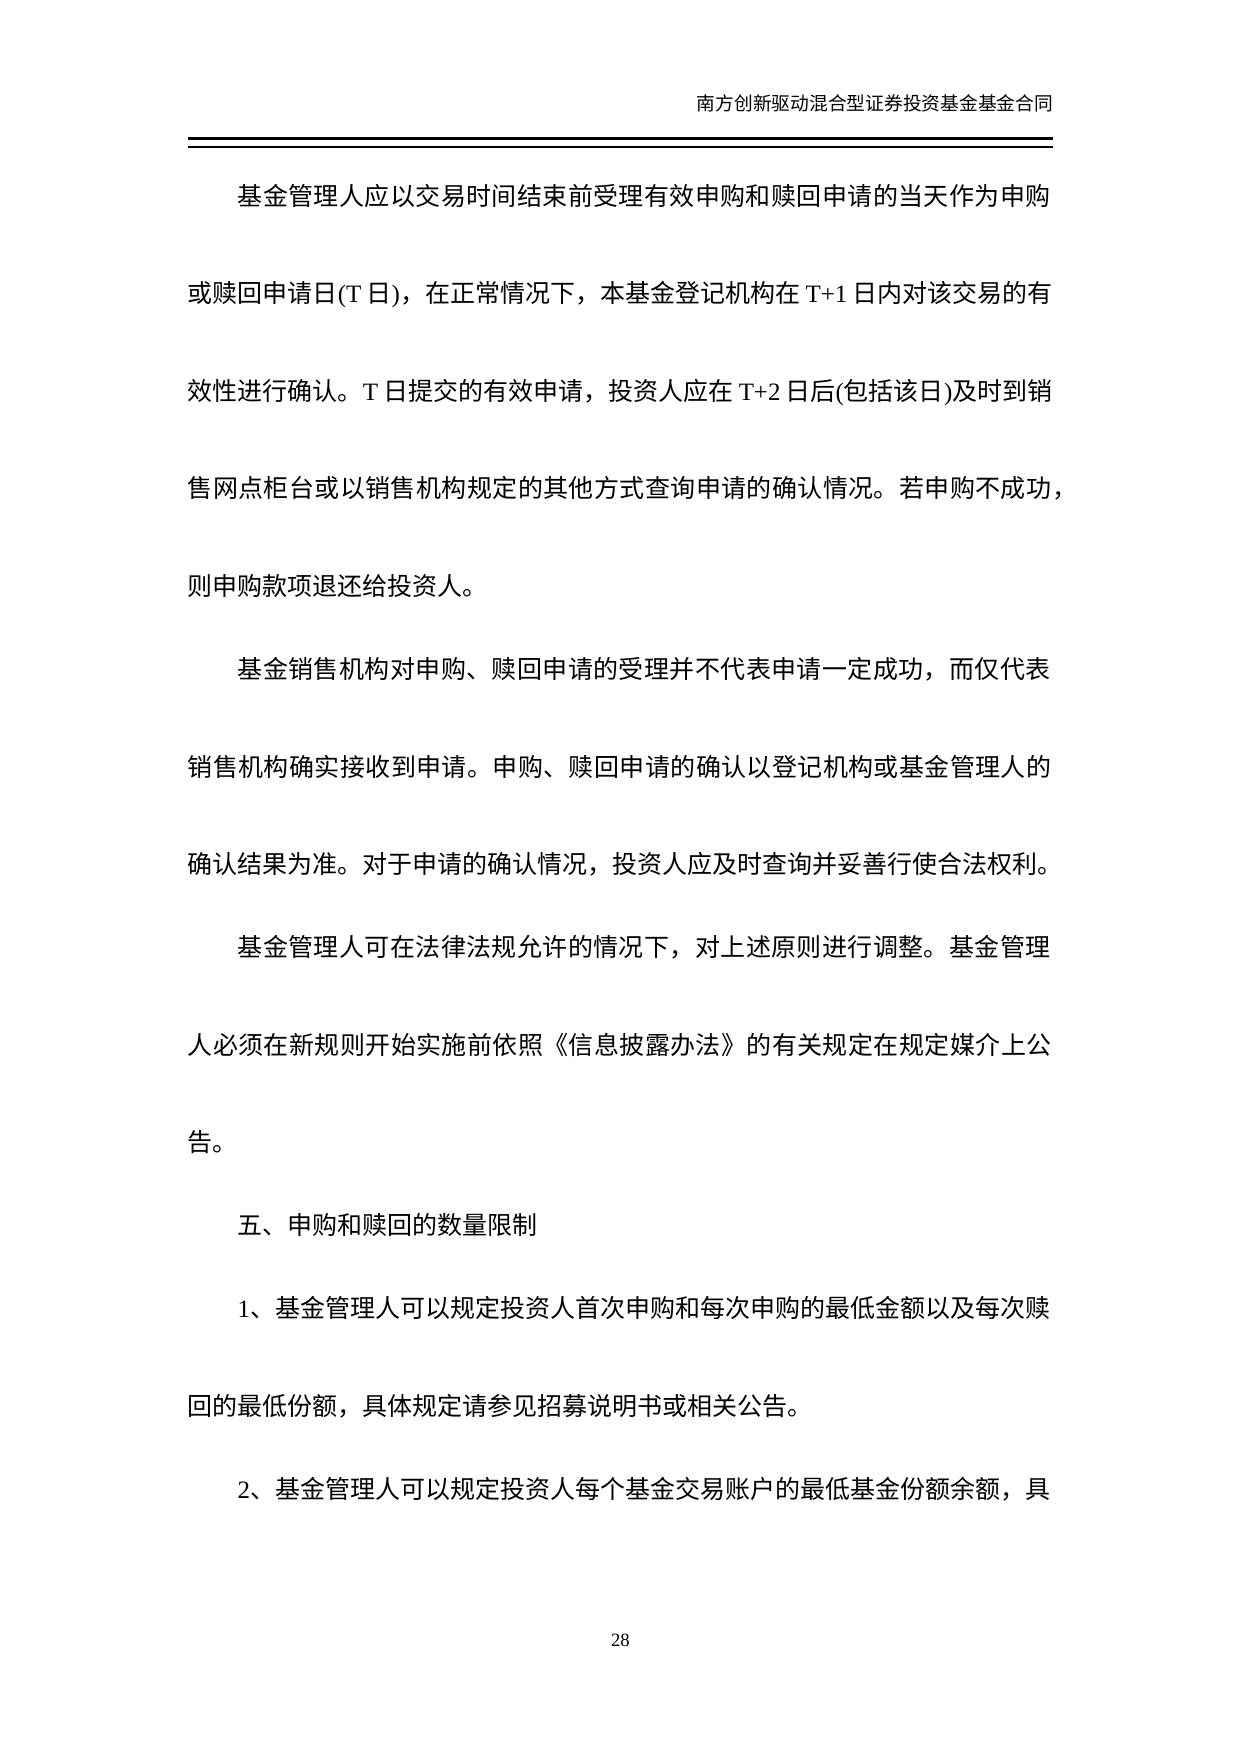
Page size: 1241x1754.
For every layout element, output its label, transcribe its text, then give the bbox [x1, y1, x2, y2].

text 基金销售机构对申购、赎回申请的受理并不代表申请一定成功，而仅代表销售机构确实接收到申请。申购、赎回申请的确认以登记机构或基金管理人的确认结果为准。对于申请的确认情况，投资人应及时查询并妥善行使合法权利。 [187, 635, 1053, 895]
text 基金管理人可在法律法规允许的情况下，对上述原则进行调整。基金管理人必须在新规则开始实施前依照《信息披露办法》的有关规定在规定媒介上公告。 [187, 913, 1053, 1173]
text 五、申购和赎回的数量限制 [187, 1191, 1053, 1256]
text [187, 1455, 1053, 1520]
text 基金管理人应以交易时间结束前受理有效申购和赎回申请的当天作为申购或赎回申请日(T日)，在正常情况下，本基金登记机构在T+1日内对该交易的有效性进行确认。T日提交的有效申请，投资人应在T+2日后(包括该日)及时到销售网点柜台或以销售机构规定的其他方式查询申请的确认情况。若申购不成功，则申购款项退还给投资人。 [187, 162, 1053, 617]
text 1、基金管理人可以规定投资人首次申购和每次申购的最低金额以及每次赎回的最低份额，具体规定请参见招募说明书或相关公告。 [187, 1274, 1053, 1437]
